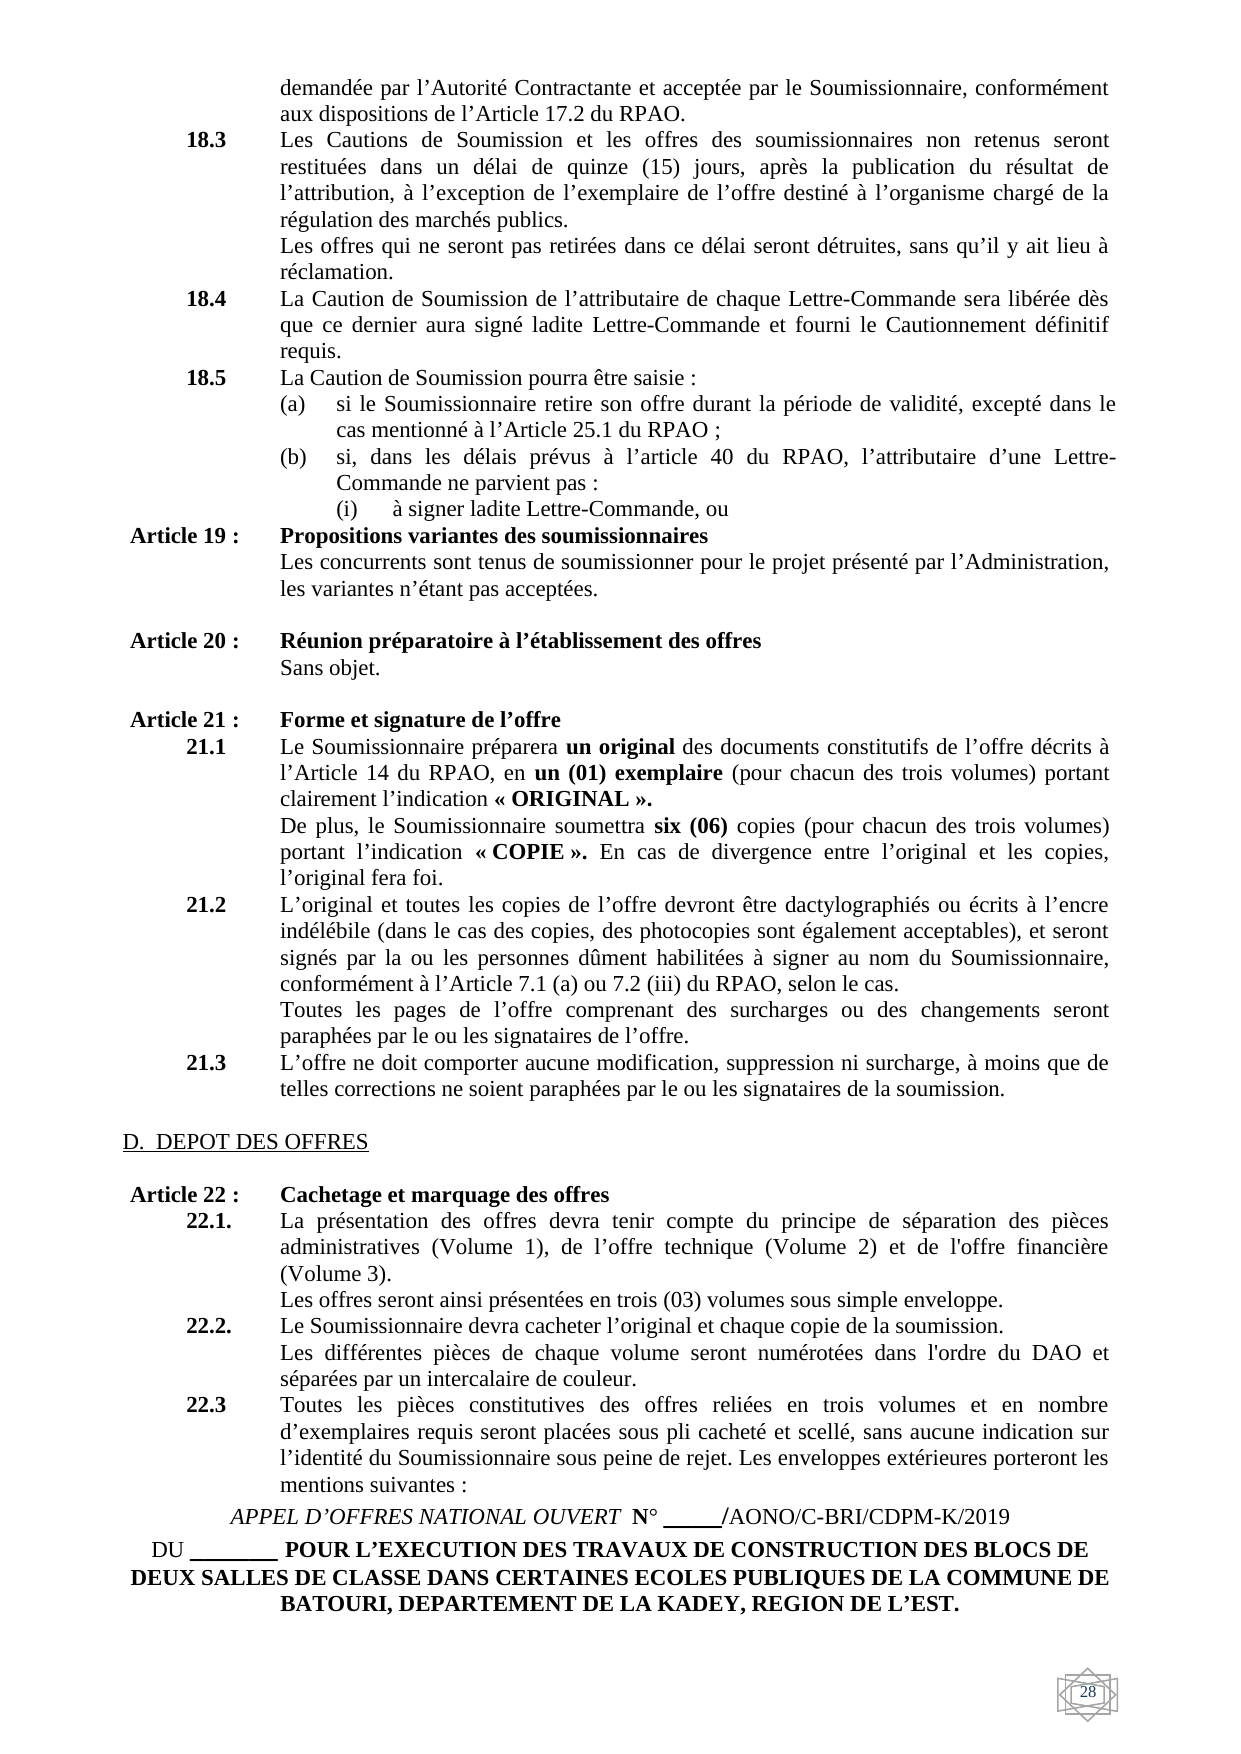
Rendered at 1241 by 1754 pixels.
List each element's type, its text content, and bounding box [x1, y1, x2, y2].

text 18.5 La Caution de Soumission pourra être saisie : [186, 364, 1110, 390]
text Les concurrents sont tenus de soumissionner pour le projet présenté par l’Administration, les variantes n’étant pas acceptées. [280, 548, 1110, 601]
text Article 19 : Propositions variantes des soumissionnaires [130, 522, 1110, 548]
text 21.1 Le Soumissionnaire préparera un original des documents constitutifs de l’offre décrits à l’Article 14 du RPAO, en un (01) exemplaire (pour chacun des trois volumes) portant clairement l’indication « ORIGINAL ». [186, 733, 1110, 812]
text DU ______ POUR L’EXECUTION DES TRAVAUX DE CONSTRUCTION DES BLOCS DE DEUX SALLES DE CLASSE DANS CERTAINES ECOLES PUBLIQUES DE LA COMMUNE DE BATOURI, DEPARTEMENT DE LA KADEY, REGION DE L’EST. [130, 1531, 1110, 1617]
text 18.3 Les Cautions de Soumission et les offres des soumissionnaires non retenus seront restituées dans un délai de quinze (15) jours, après la publication du résultat de l’attribution, à l’exception de l’exemplaire de l’offre destiné à l’organisme chargé de la régulation des marchés publics. [186, 127, 1110, 232]
text APPEL D’OFFRES NATIONAL OUVERT N° ____/AONO/C-BRI/CDPM-K/2019 [130, 1497, 1110, 1531]
text Les offres qui ne seront pas retirées dans ce délai seront détruites, sans qu’il y ait lieu à réclamation. [280, 232, 1110, 285]
text Les différentes pièces de chaque volume seront numérotées dans l'ordre du DAO et séparées par un intercalaire de couleur. [280, 1339, 1110, 1392]
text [186, 74, 1110, 127]
text Toutes les pages de l’offre comprenant des surcharges ou des changements seront paraphées par le ou les signataires de l’offre. [280, 996, 1110, 1049]
text Les offres seront ainsi présentées en trois (03) volumes sous simple enveloppe. [280, 1286, 1110, 1312]
text (i) à signer ladite Lettre-Commande, ou [336, 496, 1118, 522]
text Article 21 : Forme et signature de l’offre [130, 706, 1110, 733]
text De plus, le Soumissionnaire soumettra six (06) copies (pour chacun des trois volumes) portant l’indication « COPIE ». En cas de divergence entre l’original et les copies, l’original fera foi. [280, 812, 1110, 891]
text 21.3 L’offre ne doit comporter aucune modification, suppression ni surcharge, à moins que de telles corrections ne soient paraphées par le ou les signataires de la soumission. [186, 1049, 1110, 1102]
text (a) si le Soumissionnaire retire son offre durant la période de validité, excepté dans le cas mentionné à l’Article 25.1 du RPAO ; [280, 390, 1118, 443]
text 22.1. La présentation des offres devra tenir compte du principe de séparation des pièces administratives (Volume 1), de l’offre technique (Volume 2) et de l'offre financière (Volume 3). [186, 1207, 1110, 1286]
text Sans objet. [280, 654, 1110, 680]
text (b) si, dans les délais prévus à l’article 40 du RPAO, l’attributaire d’une Lettre-Commande ne parvient pas : [280, 443, 1118, 496]
text Article 20 : Réunion préparatoire à l’établissement des offres [130, 627, 1110, 654]
text 22.2. Le Soumissionnaire devra cacheter l’original et chaque copie de la soumission. [186, 1312, 1110, 1339]
subtitle D. DEPOT DES OFFRES [122, 1128, 1110, 1154]
text 21.2 L’original et toutes les copies de l’offre devront être dactylographiés ou écrits à l’encre indélébile (dans le cas des copies, des photocopies sont également acceptables), et seront signés par la ou les personnes dûment habilitées à signer au nom du Soumissionnaire, conformément à l’Article 7.1 (a) ou 7.2 (iii) du RPAO, selon le cas. [186, 891, 1110, 996]
text Article 22 : Cachetage et marquage des offres [130, 1181, 1110, 1207]
text 18.4 La Caution de Soumission de l’attributaire de chaque Lettre-Commande sera libérée dès que ce dernier aura signé ladite Lettre-Commande et fourni le Cautionnement définitif requis. [186, 285, 1110, 364]
text 22.3 Toutes les pièces constitutives des offres reliées en trois volumes et en nombre d’exemplaires requis seront placées sous pli cacheté et scellé, sans aucune indication sur l’identité du Soumissionnaire sous peine de rejet. Les enveloppes extérieures porteront les mentions suivantes : [186, 1392, 1110, 1497]
